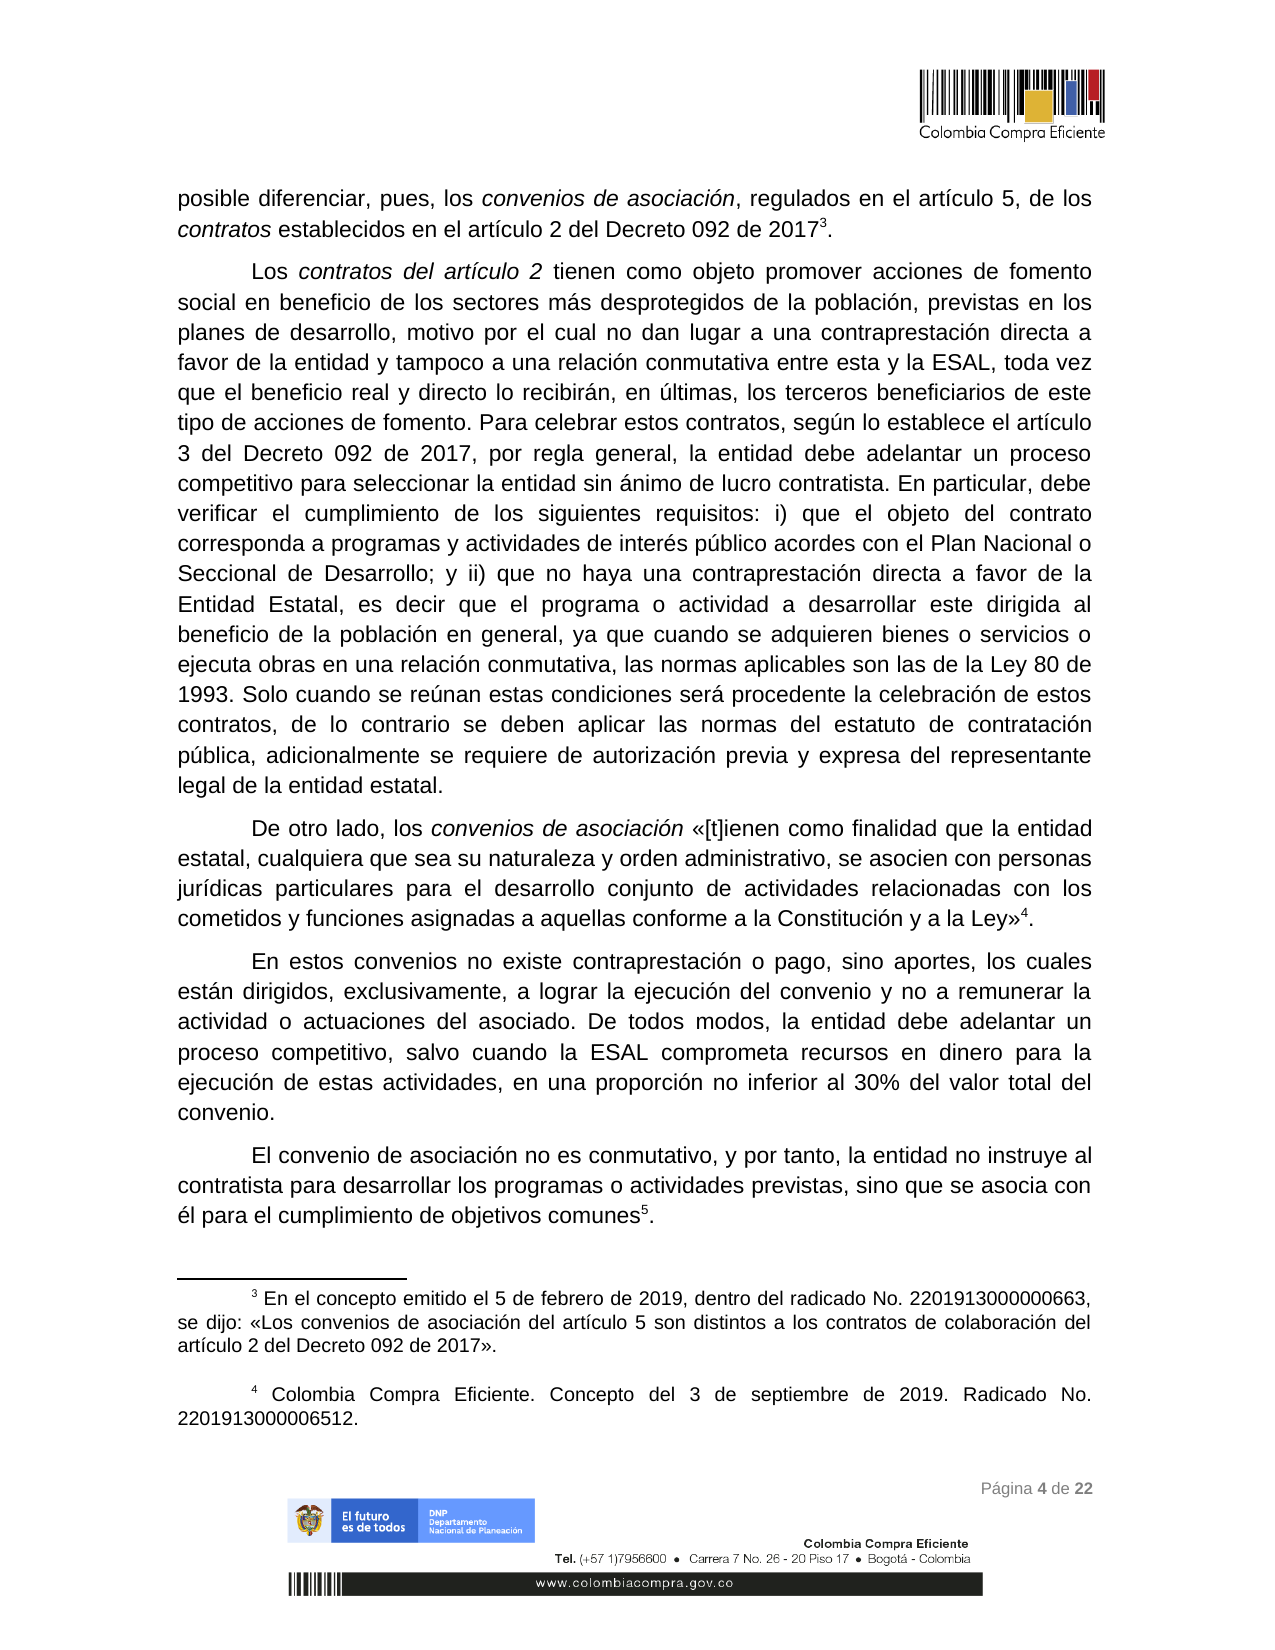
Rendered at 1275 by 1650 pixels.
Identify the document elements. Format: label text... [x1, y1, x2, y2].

text El convenio de asociación no es conmutativo, y por tanto, la entidad no instruye al contratista para desarrollar los programas o actividades previstas, sino que se asocia con él para el cumplimiento de objetivos comunes. [177, 1142, 1093, 1228]
text Los contratos del artículo 2 tienen como objeto promover acciones de fomento social en beneficio de los sectores más desprotegidos de la población, previstas en los planes de desarrollo, motivo por el cual no dan lugar a una contraprestación directa a favor de la entidad y tampoco a una relación conmutativa entre esta y la ESAL, toda vez que el beneficio real y directo lo recibirán, en últimas, los terceros beneficiarios de este tipo de acciones de fomento. Para celebrar estos contratos, según lo establece el artículo 3 del Decreto 092 de 2017, por regla general, la entidad debe adelantar un proceso competitivo para seleccionar la entidad sin ánimo de lucro contratista. En particular, debe verificar el cumplimiento de los siguientes requisitos: i) que el objeto del contrato corresponda a programas y actividades de interés público acordes con el Plan Nacional o Seccional de Desarrollo; y ii) que no haya una contraprestación directa a favor de la Entidad Estatal, es decir que el programa o actividad a desarrollar este dirigida al beneficio de la población en general, ya que cuando se adquieren bienes o servicios o ejecuta obras en una relación conmutativa, las normas aplicables son las de la Ley 80 de 1993. Solo cuando se reúnan estas condiciones será procedente la celebración de estos contratos, de lo contrario se deben aplicar las normas del estatuto de contratación pública, adicionalmente se requiere de autorización previa y expresa del representante legal de la entidad estatal. [177, 258, 1093, 798]
picture [287, 1498, 983, 1596]
text En estos convenios no existe contraprestación o pago, sino aportes, los cuales están dirigidos, exclusivamente, a lograr la ejecución del convenio y no a remunerar la actividad o actuaciones del asociado. De todos modos, la entidad debe adelantar un proceso competitivo, salvo cuando la ESAL comprometa recursos en dinero para la ejecución de estas actividades, en una proporción no inferior al 30% del valor total del convenio. [177, 948, 1093, 1125]
picture [911, 63, 1112, 145]
text De otro lado, los convenios de asociación «[t]ienen como finalidad que la entidad estatal, cualquiera que sea su naturaleza y orden administrativo, se asocien con personas jurídicas particulares para el desarrollo conjunto de actividades relacionadas con los cometidos y funciones asignadas a aquellas conforme a la Constitución y a la Ley». [177, 814, 1093, 931]
